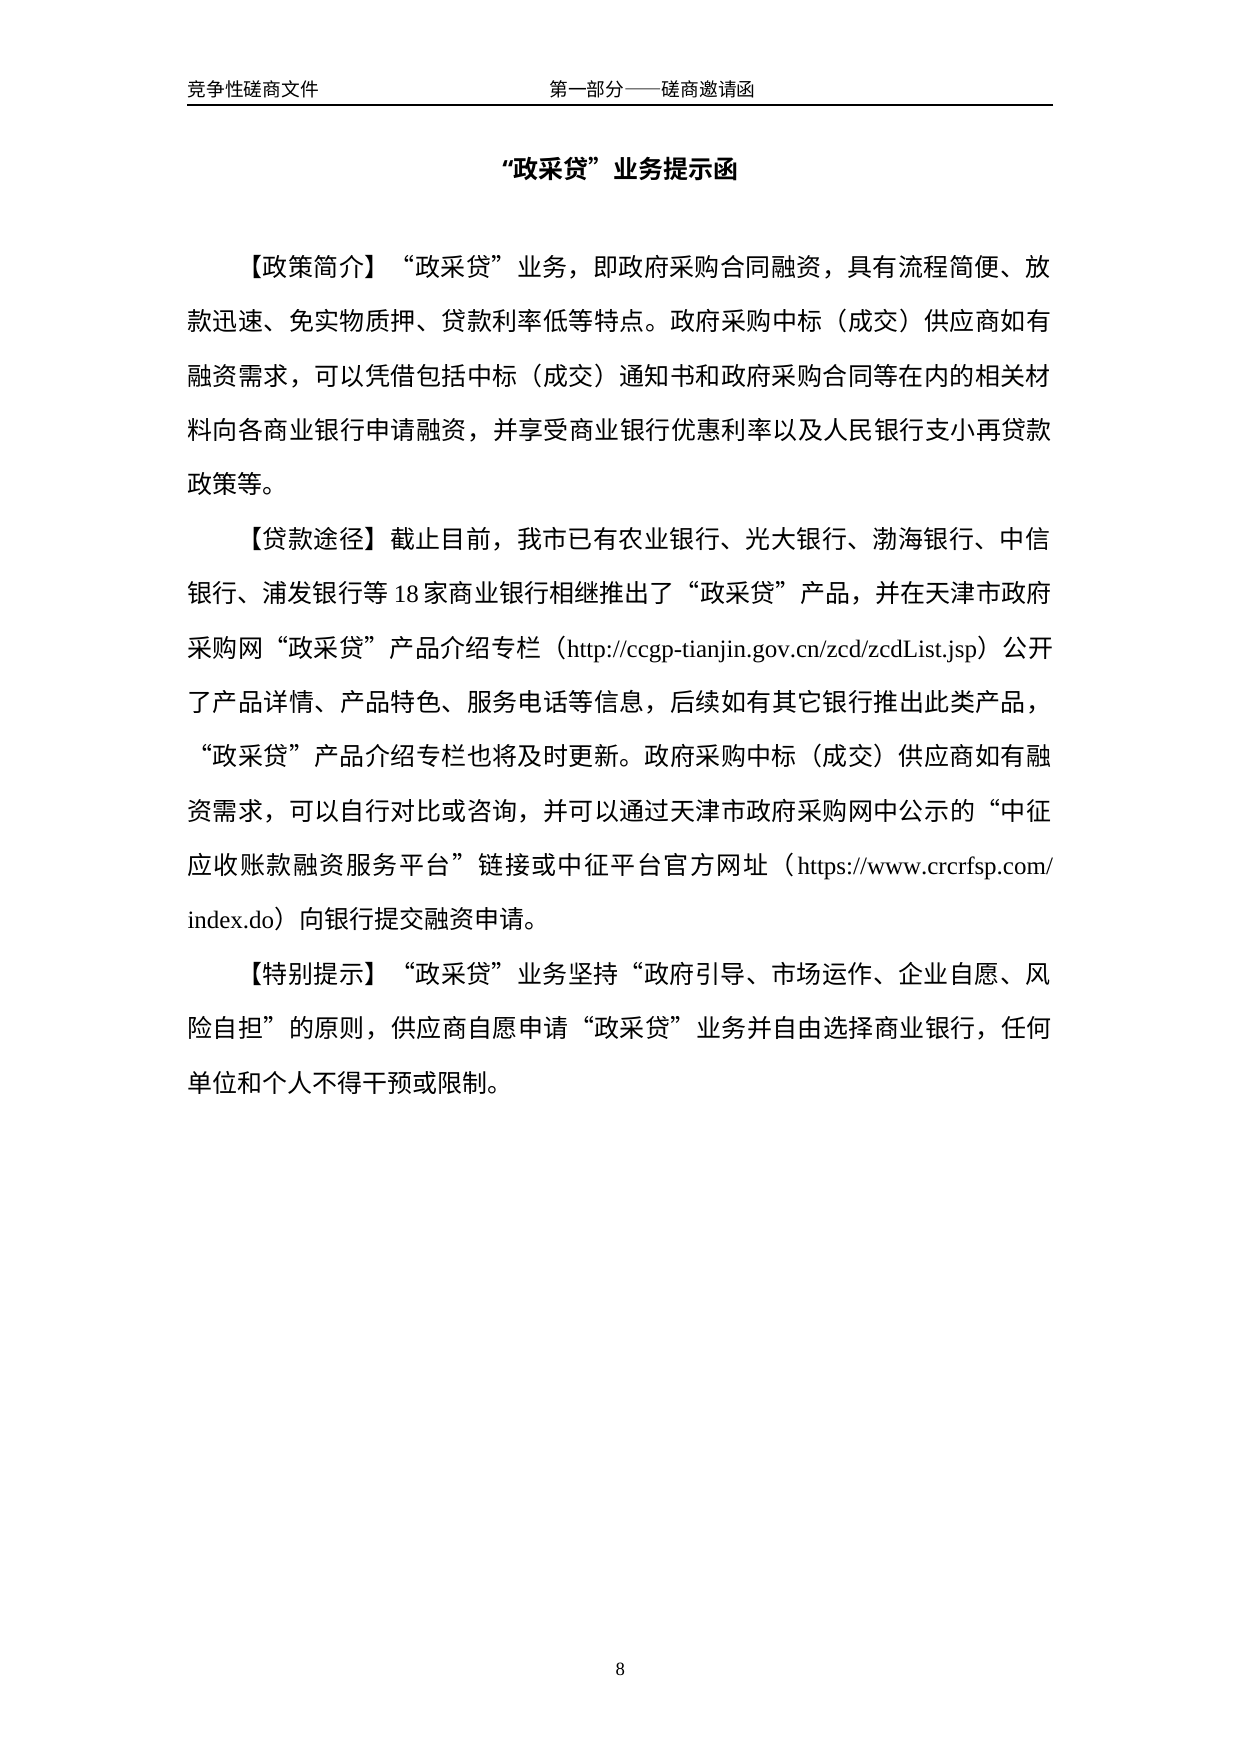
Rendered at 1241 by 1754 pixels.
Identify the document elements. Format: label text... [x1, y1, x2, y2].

text 【政策简介】“政采贷”业务，即政府采购合同融资，具有流程简便、放款迅速、免实物质押、贷款利率低等特点。政府采购中标（成交）供应商如有融资需求，可以凭借包括中标（成交）通知书和政府采购合同等在内的相关材料向各商业银行申请融资，并享受商业银行优惠利率以及人民银行支小再贷款政策等。 [187, 247, 1053, 501]
text 【贷款途径】截止目前，我市已有农业银行、光大银行、渤海银行、中信银行、浦发银行等18家商业银行相继推出了“政采贷”产品，并在天津市政府采购网“政采贷”产品介绍专栏（http://ccgp-tianjin.gov.cn/zcd/zcdList.jsp）公开了产品详情、产品特色、服务电话等信息，后续如有其它银行推出此类产品，“政采贷”产品介绍专栏也将及时更新。政府采购中标（成交）供应商如有融资需求，可以自行对比或咨询，并可以通过天津市政府采购网中公示的“中征应收账款融资服务平台”链接或中征平台官方网址（https://www.crcrfsp.com/index.do）向银行提交融资申请。 [187, 519, 1053, 936]
text 【特别提示】“政采贷”业务坚持“政府引导、市场运作、企业自愿、风险自担”的原则，供应商自愿申请“政采贷”业务并自由选择商业银行，任何单位和个人不得干预或限制。 [187, 954, 1053, 1099]
text “政采贷”业务提示函 [187, 150, 1053, 186]
